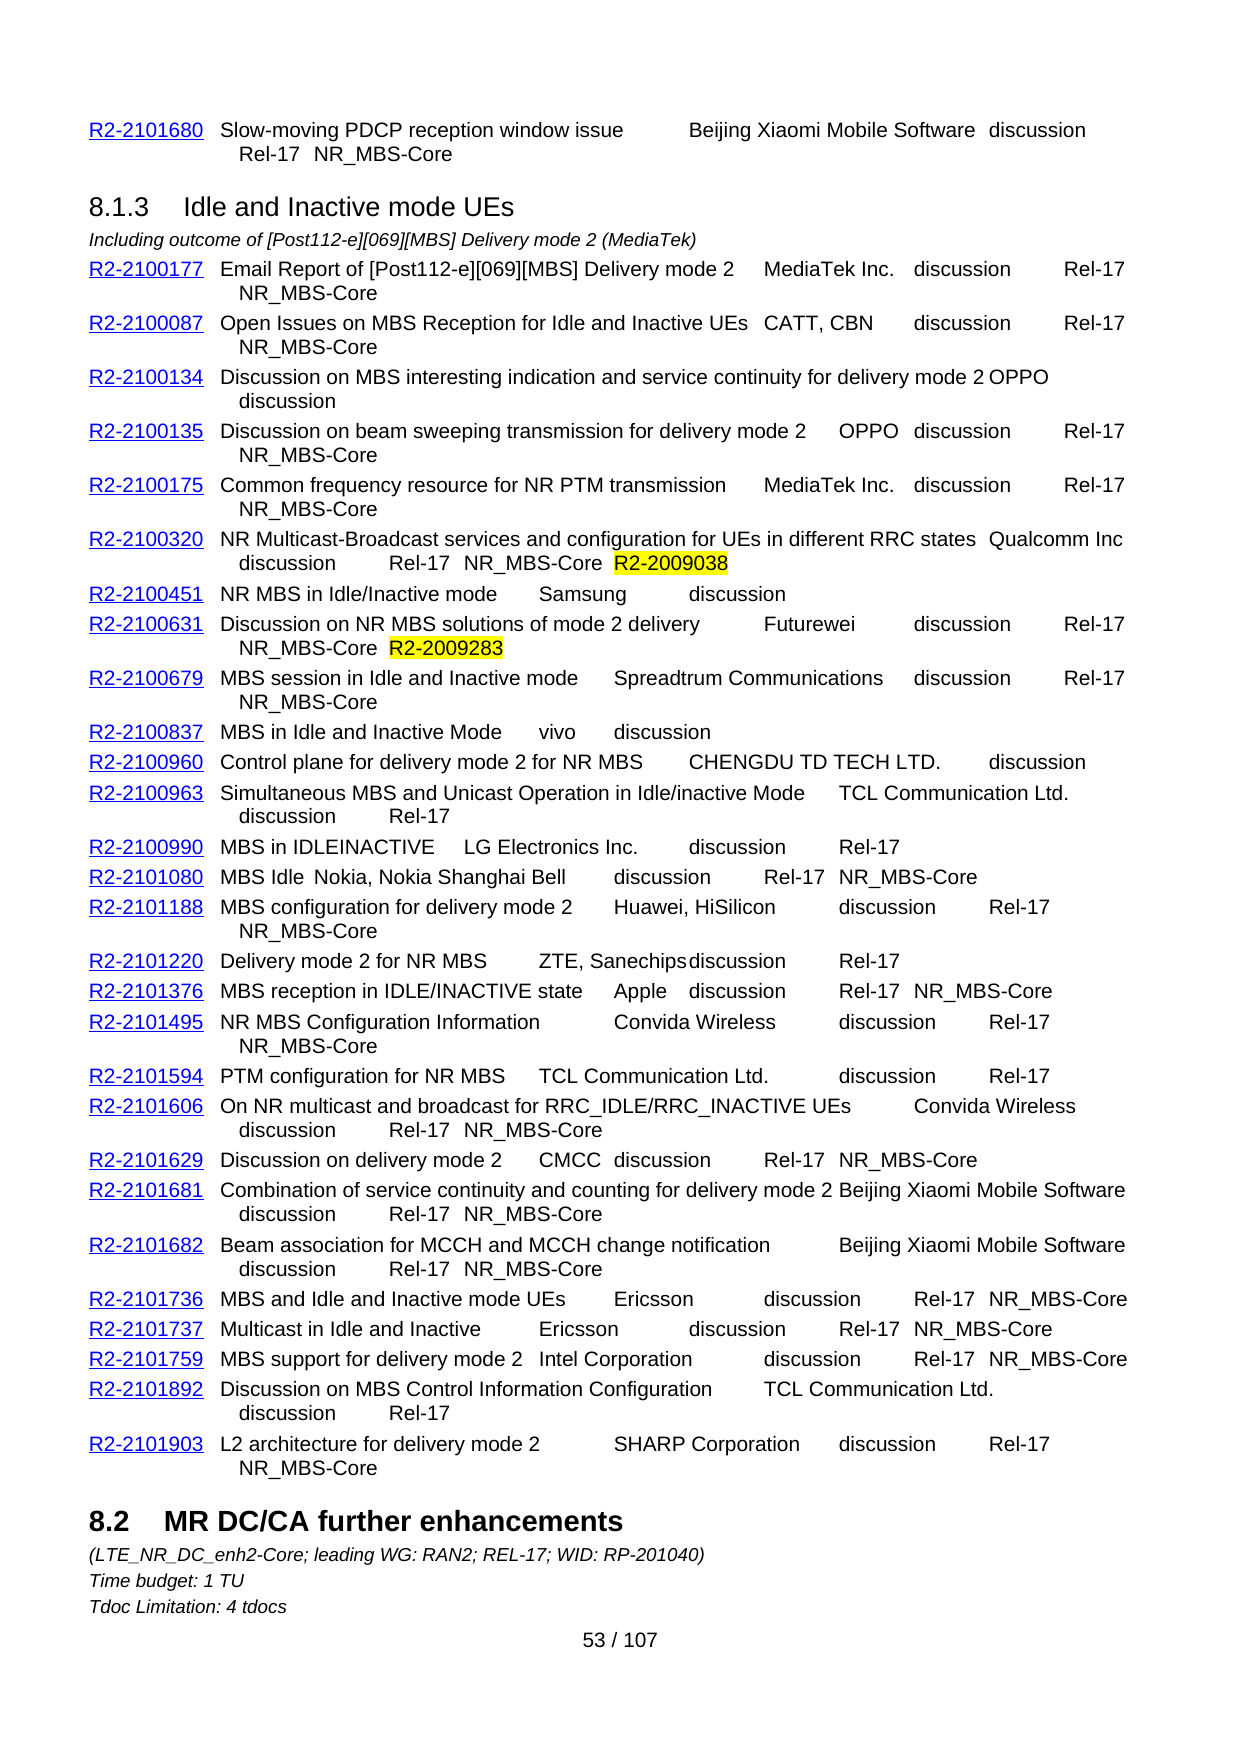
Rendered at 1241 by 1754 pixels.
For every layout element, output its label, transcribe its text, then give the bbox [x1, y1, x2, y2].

title R2-2101495 NR MBS Configuration Information Convida Wireless discussion Rel-17 NR_MBS-Core [89, 1009, 1152, 1057]
title R2-2101680 Slow-moving PDCP reception window issue Beijing Xiaomi Mobile Software discussion Rel-17 NR_MBS-Core [89, 118, 1152, 166]
title R2-2100837 MBS in Idle and Inactive Mode vivo discussion [89, 720, 1152, 744]
title R2-2100960 Control plane for delivery mode 2 for NR MBS CHENGDU TD TECH LTD. discussion [89, 750, 1152, 774]
text Tdoc Limitation: 4 tdocs [89, 1596, 1152, 1617]
title R2-2100135 Discussion on beam sweeping transmission for delivery mode 2 OPPO discussion Rel-17 NR_MBS-Core [89, 419, 1152, 467]
subtitle 8.1.3 Idle and Inactive mode UEs [89, 191, 1152, 222]
title R2-2101606 On NR multicast and broadcast for RRC_IDLE/RRC_INACTIVE UEs Convida Wireless discussion Rel-17 NR_MBS-Core [89, 1094, 1152, 1142]
title R2-2101681 Combination of service continuity and counting for delivery mode 2 Beijing Xiaomi Mobile Software discussion Rel-17 NR_MBS-Core [89, 1178, 1152, 1226]
title R2-2100177 Email Report of [Post112-e][069][MBS] Delivery mode 2 MediaTek Inc. discussion Rel-17 NR_MBS-Core [89, 256, 1152, 304]
title R2-2101629 Discussion on delivery mode 2 CMCC discussion Rel-17 NR_MBS-Core [89, 1148, 1152, 1172]
title R2-2100990 MBS in IDLEINACTIVE LG Electronics Inc. discussion Rel-17 [89, 834, 1152, 858]
title R2-2101737 Multicast in Idle and Inactive Ericsson discussion Rel-17 NR_MBS-Core [89, 1317, 1152, 1341]
title R2-2100134 Discussion on MBS interesting indication and service continuity for delivery mode 2 OPPO discussion [89, 365, 1152, 413]
title R2-2100631 Discussion on NR MBS solutions of mode 2 delivery Futurewei discussion Rel-17 NR_MBS-Core R2-2009283 [89, 612, 1152, 659]
title R2-2101220 Delivery mode 2 for NR MBS ZTE, Sanechips discussion Rel-17 [89, 949, 1152, 973]
title R2-2101594 PTM configuration for NR MBS TCL Communication Ltd. discussion Rel-17 [89, 1064, 1152, 1088]
text Time budget: 1 TU [89, 1570, 1152, 1591]
title R2-2101892 Discussion on MBS Control Information Configuration TCL Communication Ltd. discussion Rel-17 [89, 1377, 1152, 1425]
title R2-2100451 NR MBS in Idle/Inactive mode Samsung discussion [89, 581, 1152, 605]
title R2-2101188 MBS configuration for delivery mode 2 Huawei, HiSilicon discussion Rel-17 NR_MBS-Core [89, 895, 1152, 943]
title R2-2101080 MBS Idle Nokia, Nokia Shanghai Bell discussion Rel-17 NR_MBS-Core [89, 865, 1152, 889]
text Including outcome of [Post112-e][069][MBS] Delivery mode 2 (MediaTek) [89, 228, 1152, 250]
title R2-2101736 MBS and Idle and Inactive mode UEs Ericsson discussion Rel-17 NR_MBS-Core [89, 1287, 1152, 1311]
title R2-2101759 MBS support for delivery mode 2 Intel Corporation discussion Rel-17 NR_MBS-Core [89, 1347, 1152, 1371]
title R2-2101376 MBS reception in IDLE/INACTIVE state Apple discussion Rel-17 NR_MBS-Core [89, 979, 1152, 1003]
title R2-2100175 Common frequency resource for NR PTM transmission MediaTek Inc. discussion Rel-17 NR_MBS-Core [89, 473, 1152, 521]
title R2-2100087 Open Issues on MBS Reception for Idle and Inactive UEs CATT, CBN discussion Rel-17 NR_MBS-Core [89, 311, 1152, 358]
subtitle 8.2 MR DC/CA further enhancements [89, 1504, 1152, 1538]
title R2-2101682 Beam association for MCCH and MCCH change notification Beijing Xiaomi Mobile Software discussion Rel-17 NR_MBS-Core [89, 1232, 1152, 1280]
title R2-2100963 Simultaneous MBS and Unicast Operation in Idle/inactive Mode TCL Communication Ltd. discussion Rel-17 [89, 780, 1152, 828]
title R2-2100679 MBS session in Idle and Inactive mode Spreadtrum Communications discussion Rel-17 NR_MBS-Core [89, 666, 1152, 714]
text (LTE_NR_DC_enh2-Core; leading WG: RAN2; REL-17; WID: RP-201040) [89, 1544, 1152, 1566]
title R2-2101903 L2 architecture for delivery mode 2 SHARP Corporation discussion Rel-17 NR_MBS-Core [89, 1431, 1152, 1479]
title R2-2100320 NR Multicast-Broadcast services and configuration for UEs in different RRC states Qualcomm Inc discussion Rel-17 NR_MBS-Core R2-2009038 [89, 527, 1152, 575]
